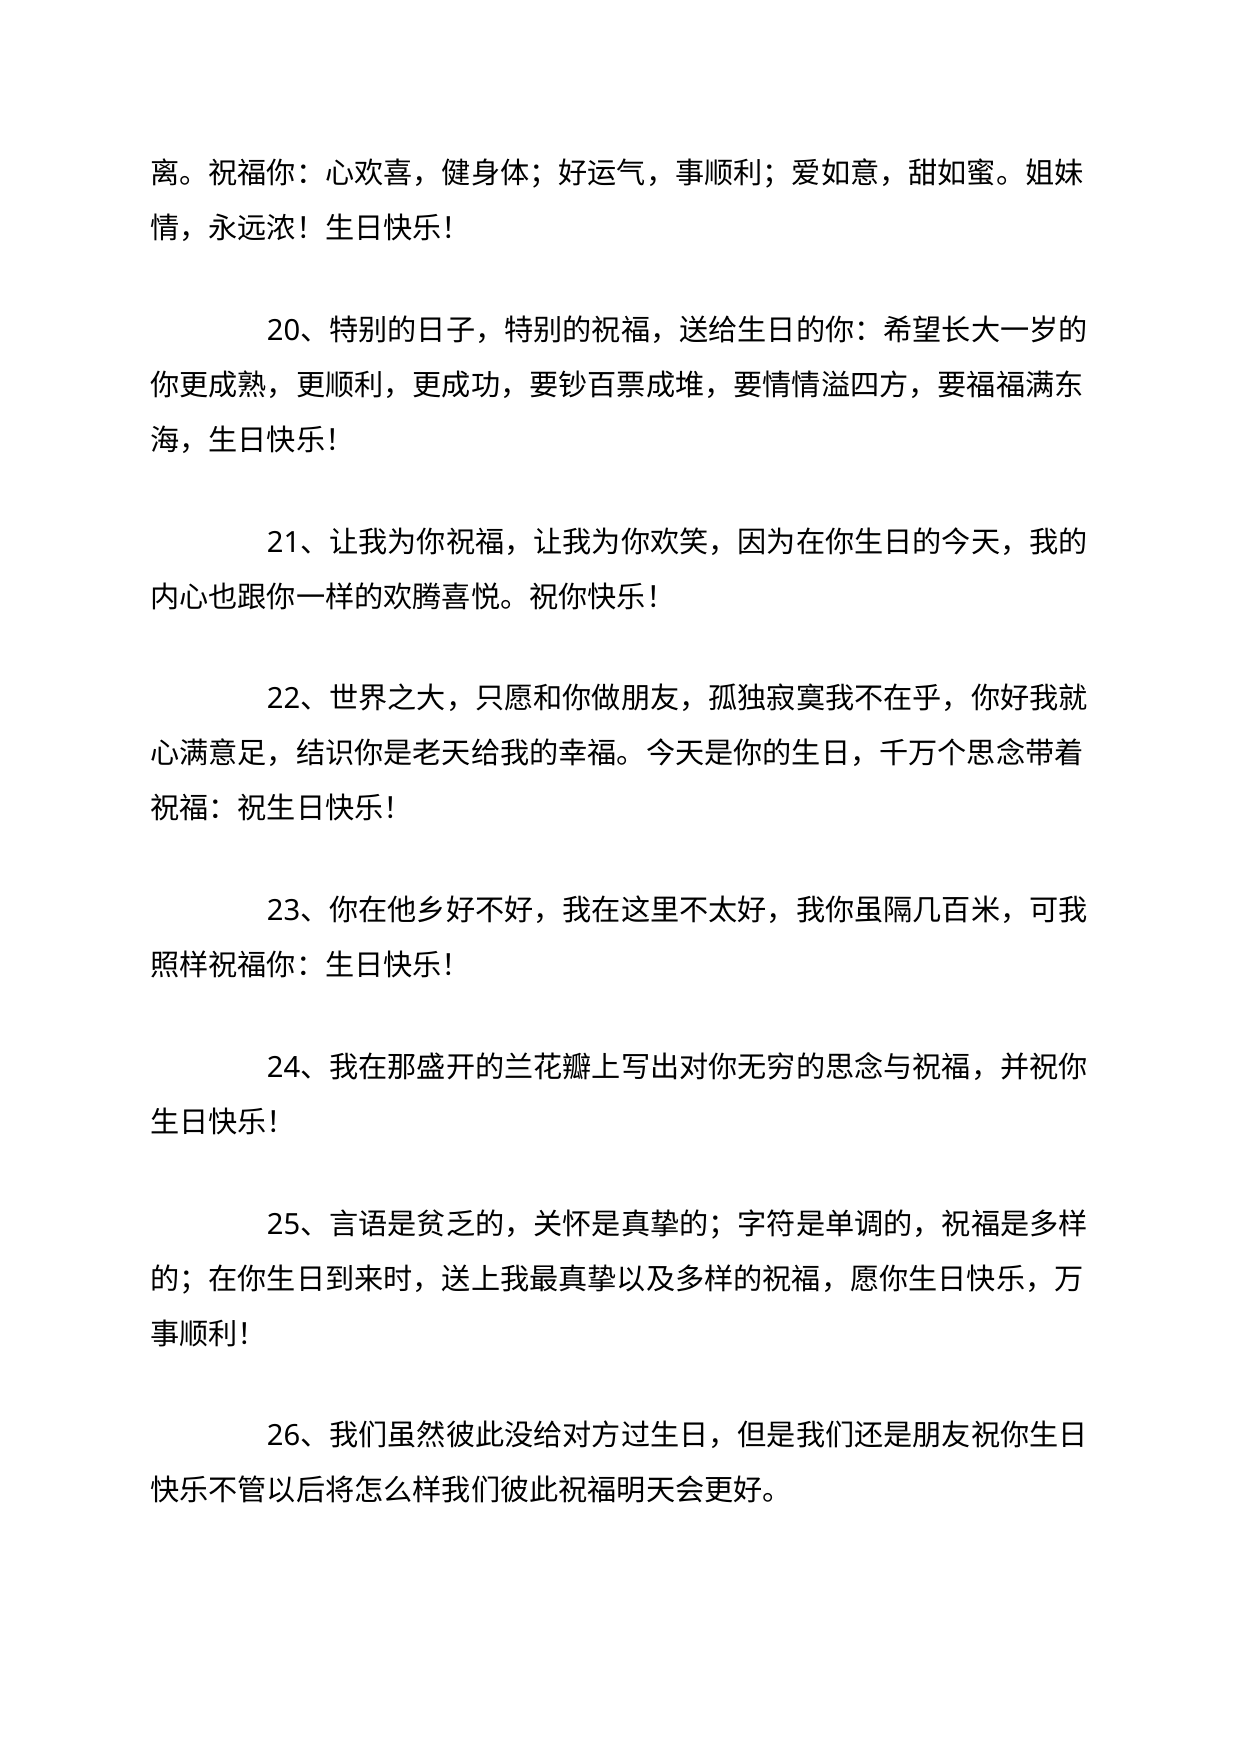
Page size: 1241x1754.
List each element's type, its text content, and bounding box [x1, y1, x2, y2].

text 24、我在那盛开的兰花瓣上写出对你无穷的思念与祝福，并祝你生日快乐！ [150, 1043, 1090, 1141]
text 23、你在他乡好不好，我在这里不太好，我你虽隔几百米，可我照样祝福你：生日快乐！ [150, 887, 1090, 984]
text 22、世界之大，只愿和你做朋友，孤独寂寞我不在乎，你好我就心满意足，结识你是老天给我的幸福。今天是你的生日，千万个思念带着祝福：祝生日快乐！ [150, 675, 1090, 827]
text 21、让我为你祝福，让我为你欢笑，因为在你生日的今天，我的内心也跟你一样的欢腾喜悦。祝你快乐！ [150, 518, 1090, 616]
text 26、我们虽然彼此没给对方过生日，但是我们还是朋友祝你生日快乐不管以后将怎么样我们彼此祝福明天会更好。 [150, 1412, 1090, 1509]
text 20、特别的日子，特别的祝福，送给生日的你：希望长大一岁的你更成熟，更顺利，更成功，要钞百票成堆，要情情溢四方，要福福满东海，生日快乐！ [150, 307, 1090, 459]
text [150, 150, 1090, 247]
text 25、言语是贫乏的，关怀是真挚的；字符是单调的，祝福是多样的；在你生日到来时，送上我最真挚以及多样的祝福，愿你生日快乐，万事顺利！ [150, 1200, 1090, 1352]
